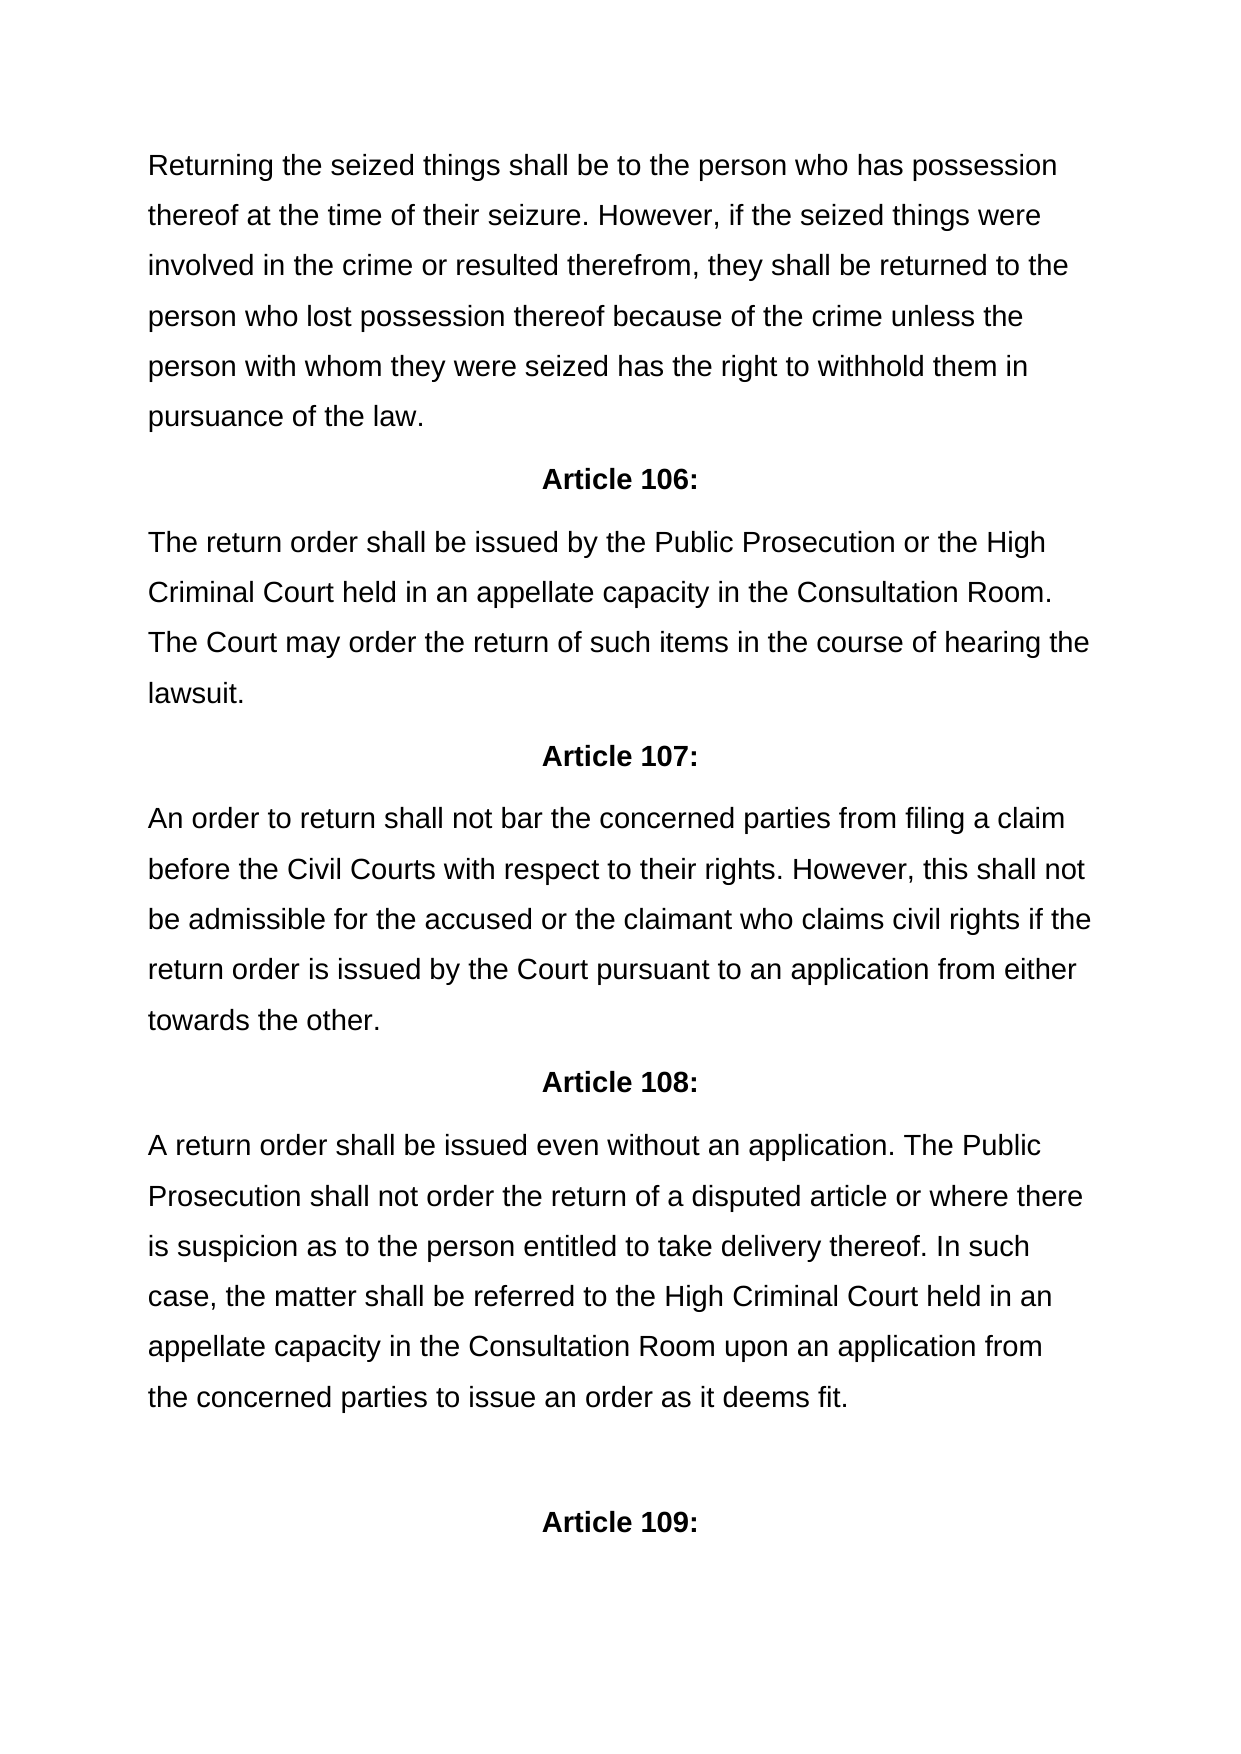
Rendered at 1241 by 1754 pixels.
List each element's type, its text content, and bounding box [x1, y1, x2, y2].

text The return order shall be issued by the Public Prosecution or the High Criminal Court held in an appellate capacity in the Consultation Room. The Court may order the return of such items in the course of hearing the lawsuit. [148, 525, 1093, 709]
text Article 109: [148, 1505, 1093, 1539]
text An order to return shall not bar the concerned parties from filing a claim before the Civil Courts with respect to their rights. However, this shall not be admissible for the accused or the claimant who claims civil rights if the return order is issued by the Court pursuant to an application from either towards the other. [148, 801, 1093, 1036]
text Article 107: [148, 738, 1093, 772]
text Article 106: [148, 462, 1093, 496]
text Returning the seized things shall be to the person who has possession thereof at the time of their seizure. However, if the seized things were involved in the crime or resulted therefrom, they shall be returned to the person who lost possession thereof because of the crime unless the person with whom they were seized has the right to withhold them in pursuance of the law. [148, 148, 1093, 433]
text A return order shall be issued even without an application. The Public Prosecution shall not order the return of a disputed article or where there is suspicion as to the person entitled to take delivery thereof. In such case, the matter shall be referred to the High Criminal Court held in an appellate capacity in the Consultation Room upon an application from the concerned parties to issue an order as it deems fit. [148, 1128, 1093, 1413]
text Article 108: [148, 1065, 1093, 1099]
